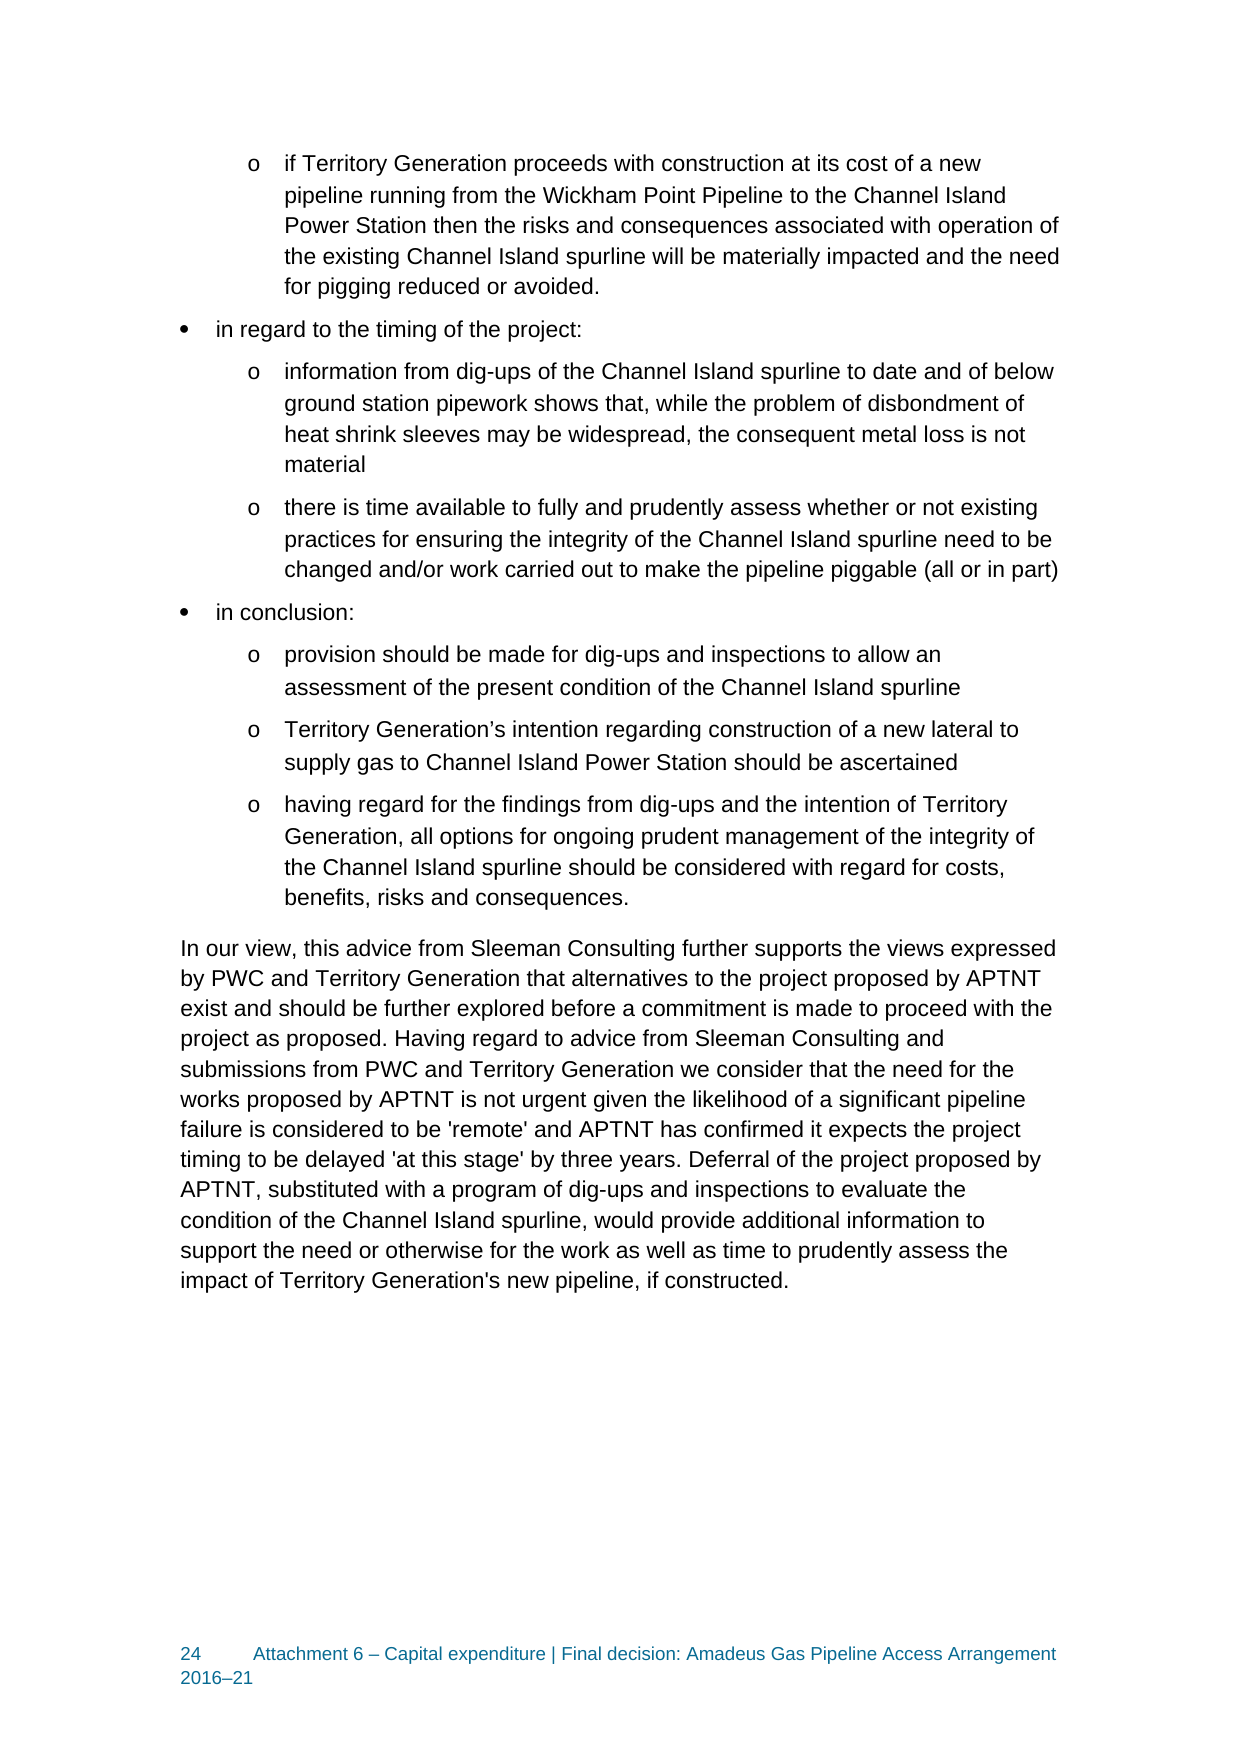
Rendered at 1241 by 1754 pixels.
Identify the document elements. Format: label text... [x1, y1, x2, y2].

picture [699, 1650, 703, 1660]
list in conclusion: [180, 599, 1063, 625]
list there is time available to fully and prudently assess whether or not existing practices for ensuring the integrity of the Channel Island spurline need to be changed and/or work carried out to make the pipeline piggable (all or in part) [247, 493, 1063, 582]
text In our view, this advice from Sleeman Consulting further supports the views expressed by PWC and Territory Generation that alternatives to the project proposed by APTNT exist and should be further explored before a commitment is made to proceed with the project as proposed. Having regard to advice from Sleeman Consulting and submissions from PWC and Territory Generation we consider that the need for the works proposed by APTNT is not urgent given the likelihood of a significant pipeline failure is considered to be 'remote' and APTNT has confirmed it expects the project timing to be delayed 'at this stage' by three years. Deferral of the project proposed by APTNT, substituted with a program of dig-ups and inspections to evaluate the condition of the Channel Island spurline, would provide additional information to support the need or otherwise for the work as well as time to prudently assess the impact of Territory Generation's new pipeline, if constructed. [180, 935, 1063, 1293]
picture [296, 1646, 300, 1660]
picture [269, 1650, 273, 1660]
list having regard for the findings from dig-ups and the intention of Territory Generation, all options for ongoing prudent management of the integrity of the Channel Island spurline should be considered with regard for costs, benefits, risks and consequences. [247, 791, 1063, 910]
list provision should be made for dig-ups and inspections to allow an assessment of the present condition of the Channel Island spurline [247, 641, 1063, 700]
list in regard to the timing of the project: [180, 316, 1063, 342]
list if Territory Generation proceeds with construction at its cost of a new pipeline running from the Wickham Point Pipeline to the Channel Island Power Station then the risks and consequences associated with operation of the existing Channel Island spurline will be materially impacted and the need for pigging reduced or avoided. [247, 150, 1063, 299]
list information from dig-ups of the Channel Island spurline to date and of below ground station pipework shows that, while the problem of disbondment of heat shrink sleeves may be widespread, the consequent metal loss is not material [247, 358, 1063, 477]
list Territory Generation’s intention regarding construction of a new lateral to supply gas to Channel Island Power Station should be ascertained [247, 716, 1063, 775]
